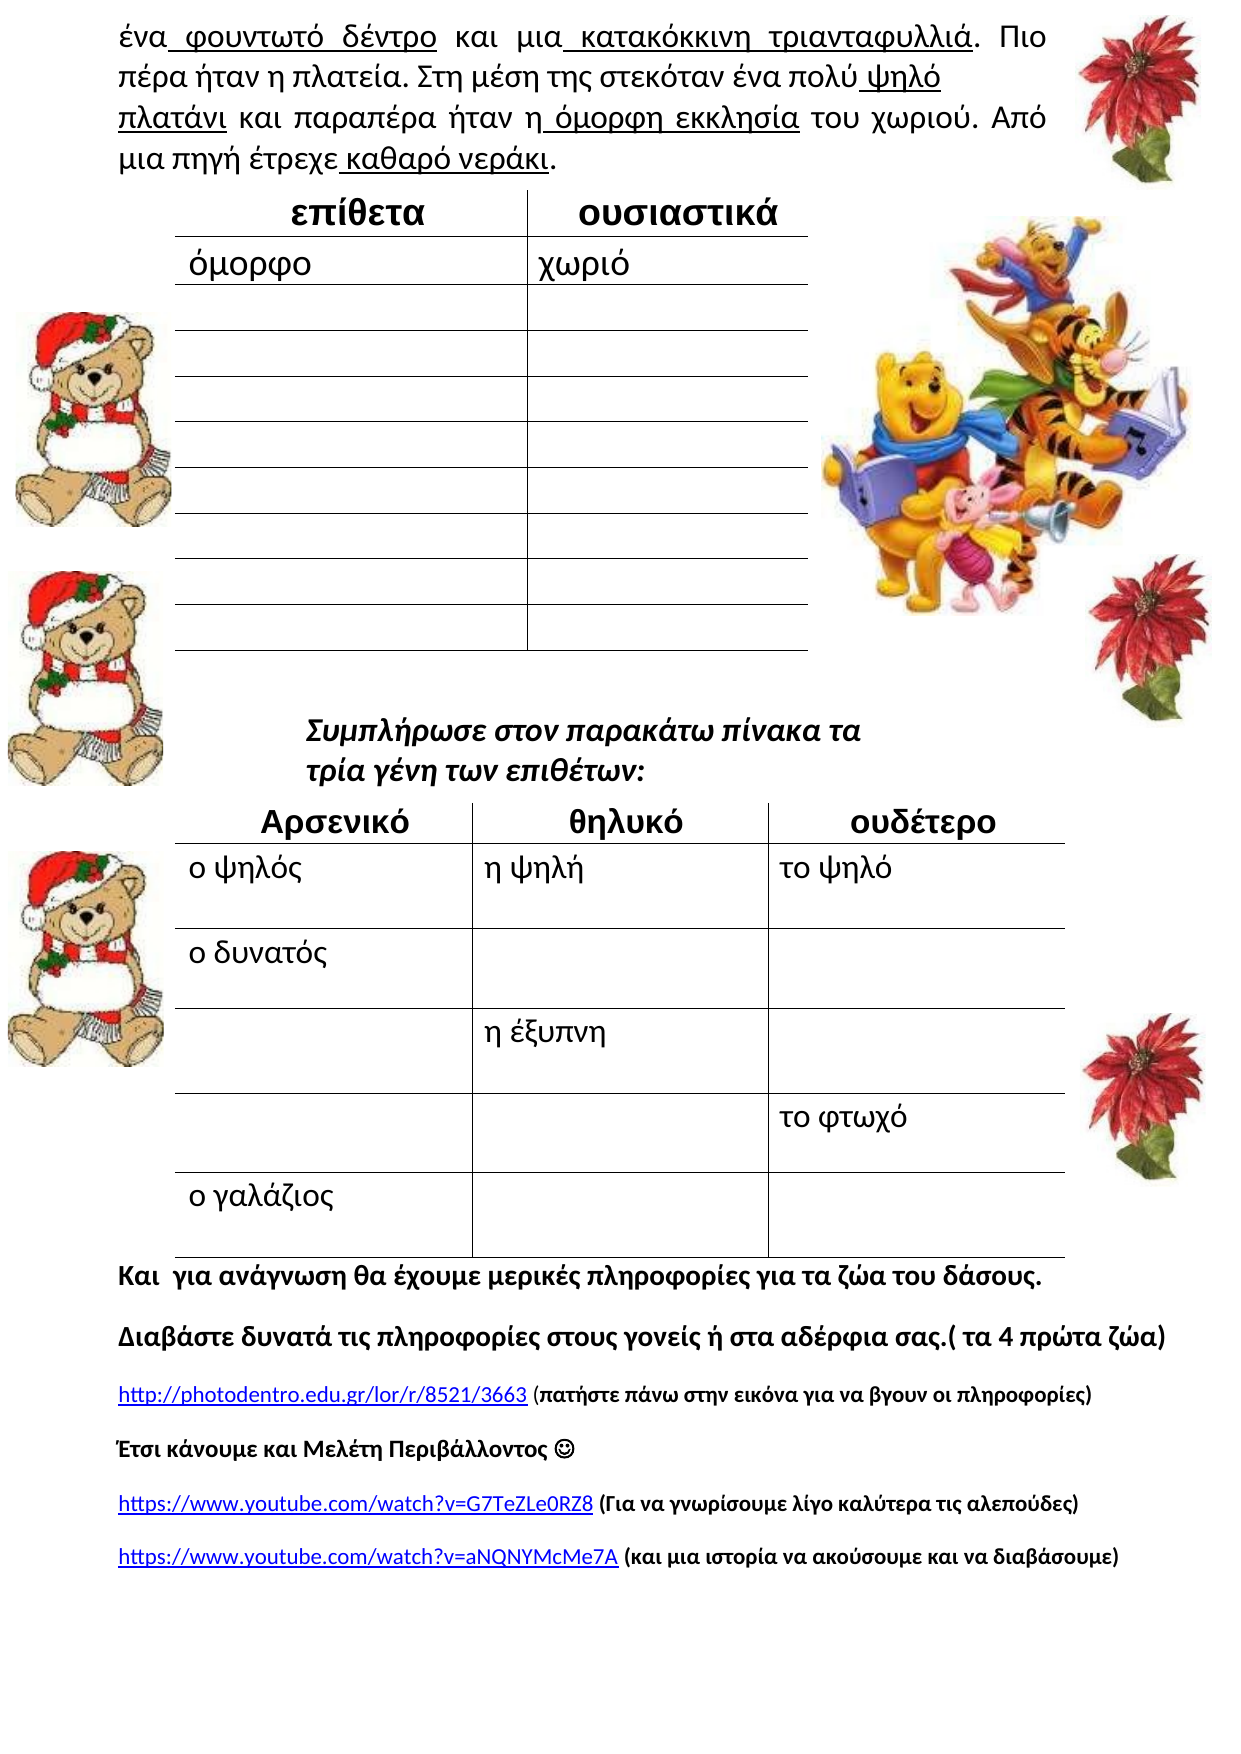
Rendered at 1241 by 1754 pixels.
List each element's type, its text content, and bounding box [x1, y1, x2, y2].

subtitle τρία γένη των επιθέτων: [306, 749, 947, 790]
picture [1075, 15, 1202, 190]
picture [1079, 1013, 1206, 1187]
subtitle Συμπλήρωσε στον παρακάτω πίνακα τα [306, 708, 947, 749]
text https://www.youtube.com/watch?v=aNQNYMcMe7A (και μια ιστορία να ακούσουμε και να διαβάσουμε) [118, 1542, 1226, 1570]
text https://www.youtube.com/watch?v=G7TeZLe0RZ8 (Για να γνωρίσουμε λίγο καλύτερα τις αλεπούδες) [118, 1489, 1226, 1517]
text ένα φουντωτό δέντρο και μια κατακόκκινη τριανταφυλλιά. Πιο πέρα ήταν η πλατεία. Στη μέση της στεκόταν ένα πολύ ψηλό [118, 15, 1047, 96]
text http://photodentro.edu.gr/lor/r/8521/3663 (πατήστε πάνω στην εικόνα για να βγουν οι πληροφορίες) [118, 1380, 1226, 1408]
text Και για ανάγνωση θα έχουμε μερικές πληροφορίες για τα ζώα του δάσους. [118, 790, 1226, 1292]
picture [7, 571, 164, 786]
picture [15, 312, 172, 527]
text πλατάνι και παραπέρα ήταν η όμορφη εκκλησία του χωριού. Από μια πηγή έτρεχε καθαρό νεράκι. [118, 96, 1047, 178]
picture [7, 851, 164, 1067]
text Διαβάστε δυνατά τις πληροφορίες στους γονείς ή στα αδέρφια σας.( τα 4 πρώτα ζώα) [118, 1318, 1226, 1354]
text Έτσι κάνουμε και Μελέτη Περιβάλλοντος [118, 1433, 1226, 1464]
picture [821, 216, 1212, 728]
